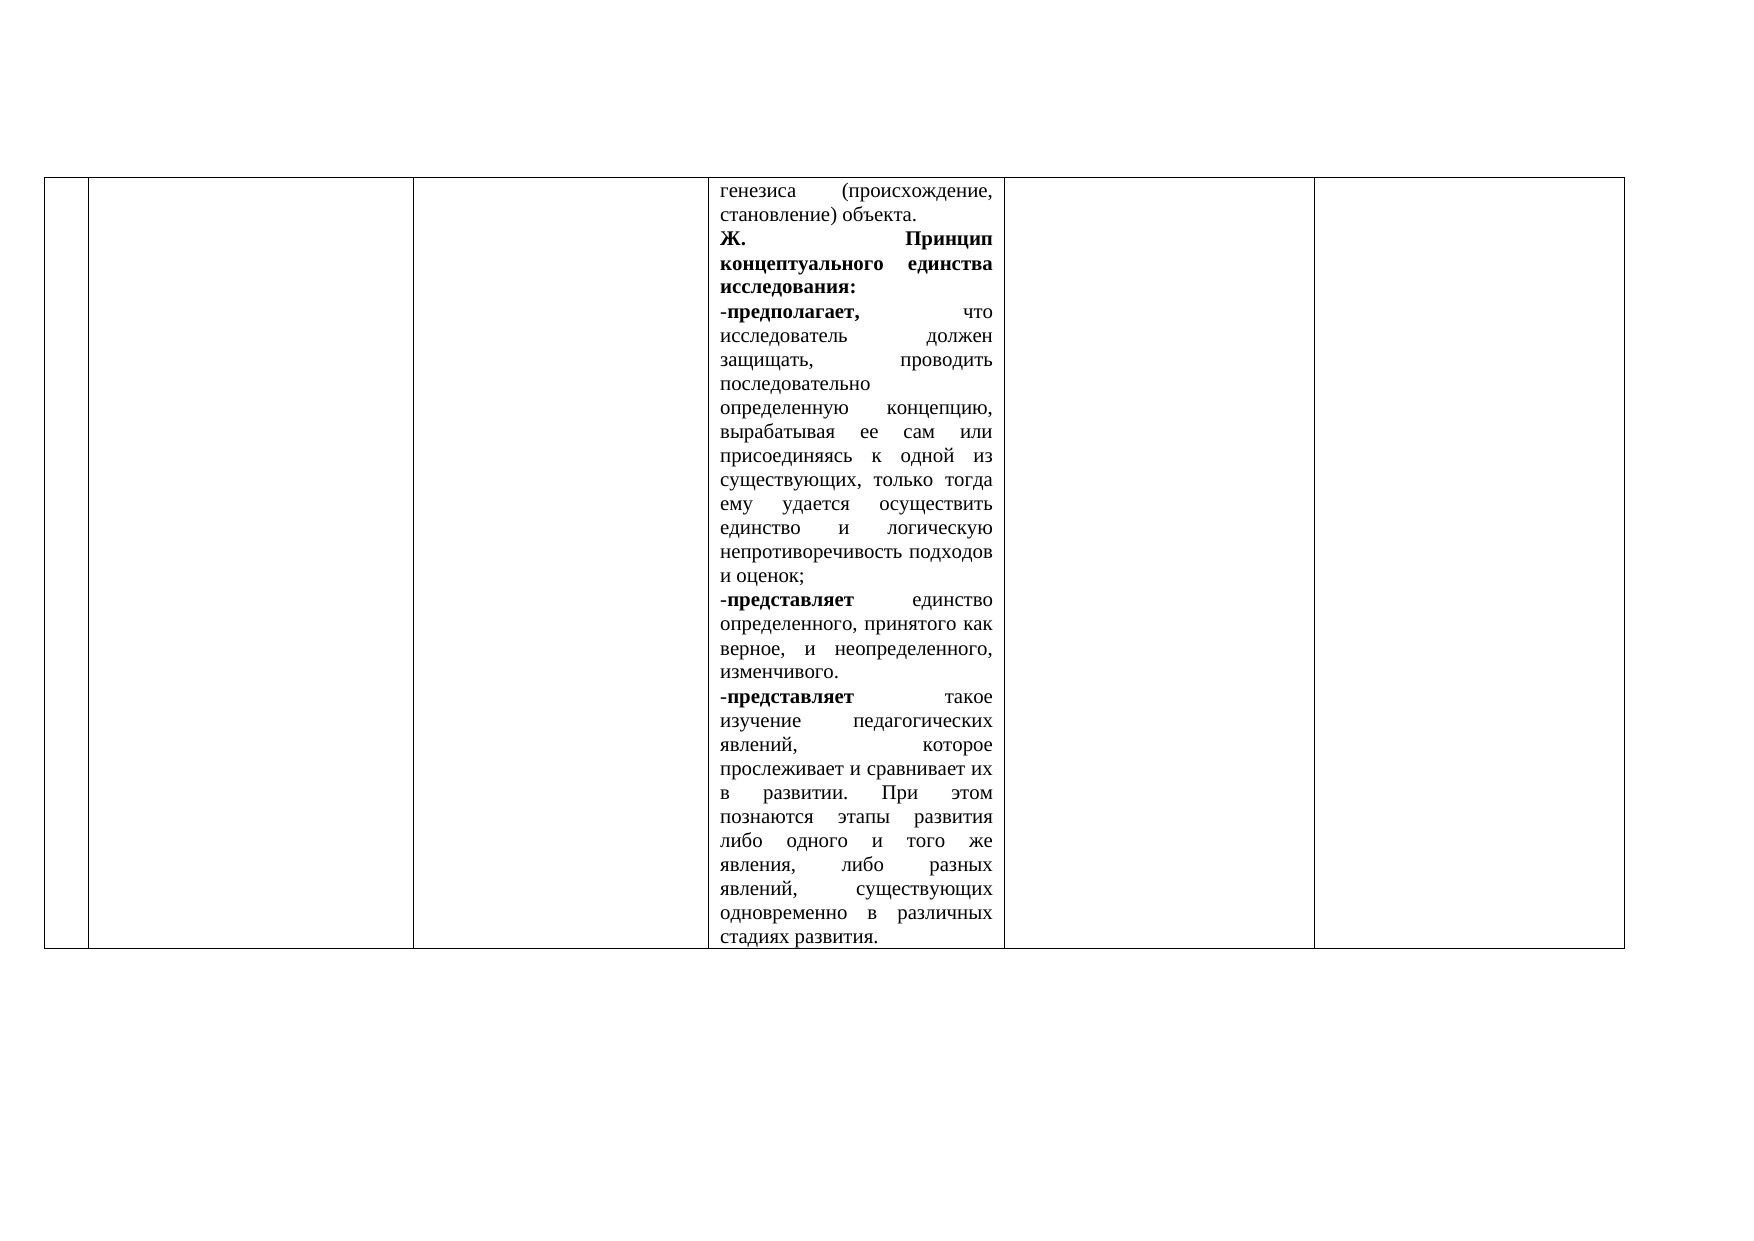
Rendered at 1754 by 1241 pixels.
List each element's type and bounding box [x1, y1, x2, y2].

table_cell [709, 178, 1004, 948]
table_cell [1315, 178, 1624, 948]
table_cell [89, 178, 413, 948]
table_cell [414, 178, 708, 948]
table_cell [1005, 178, 1314, 948]
table_cell [45, 178, 88, 948]
